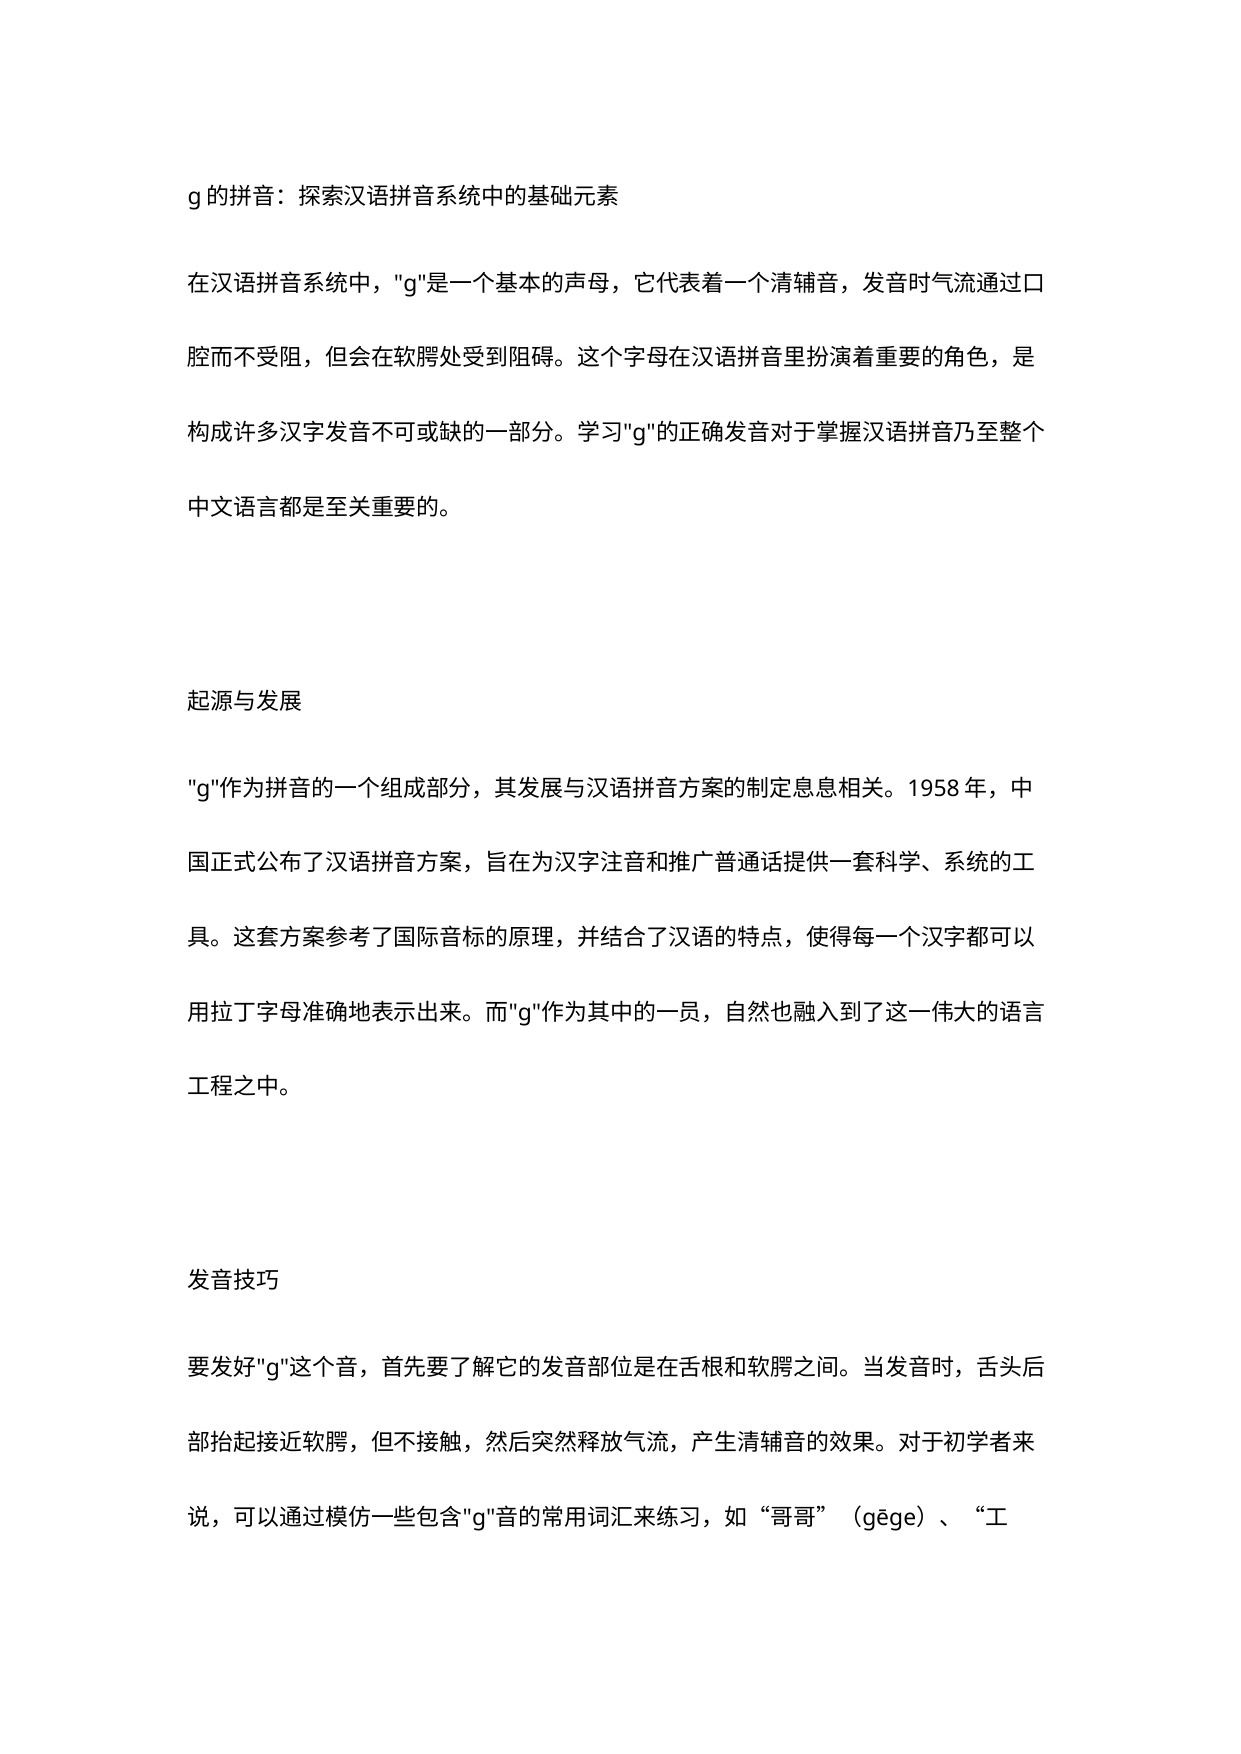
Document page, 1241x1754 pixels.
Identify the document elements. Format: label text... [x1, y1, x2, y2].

text g的拼音：探索汉语拼音系统中的基础元素 [187, 162, 1053, 227]
text "g"作为拼音的一个组成部分，其发展与汉语拼音方案的制定息息相关。1958年，中国正式公布了汉语拼音方案，旨在为汉字注音和推广普通话提供一套科学、系统的工具。这套方案参考了国际音标的原理，并结合了汉语的特点，使得每一个汉字都可以用拉丁字母准确地表示出来。而"g"作为其中的一员，自然也融入到了这一伟大的语言工程之中。 [187, 753, 1053, 1117]
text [187, 1333, 1053, 1547]
text 发音技巧 [187, 1247, 1053, 1312]
text 在汉语拼音系统中，"g"是一个基本的声母，它代表着一个清辅音，发音时气流通过口腔而不受阻，但会在软腭处受到阻碍。这个字母在汉语拼音里扮演着重要的角色，是构成许多汉字发音不可或缺的一部分。学习"g"的正确发音对于掌握汉语拼音乃至整个中文语言都是至关重要的。 [187, 249, 1053, 538]
text 起源与发展 [187, 667, 1053, 732]
